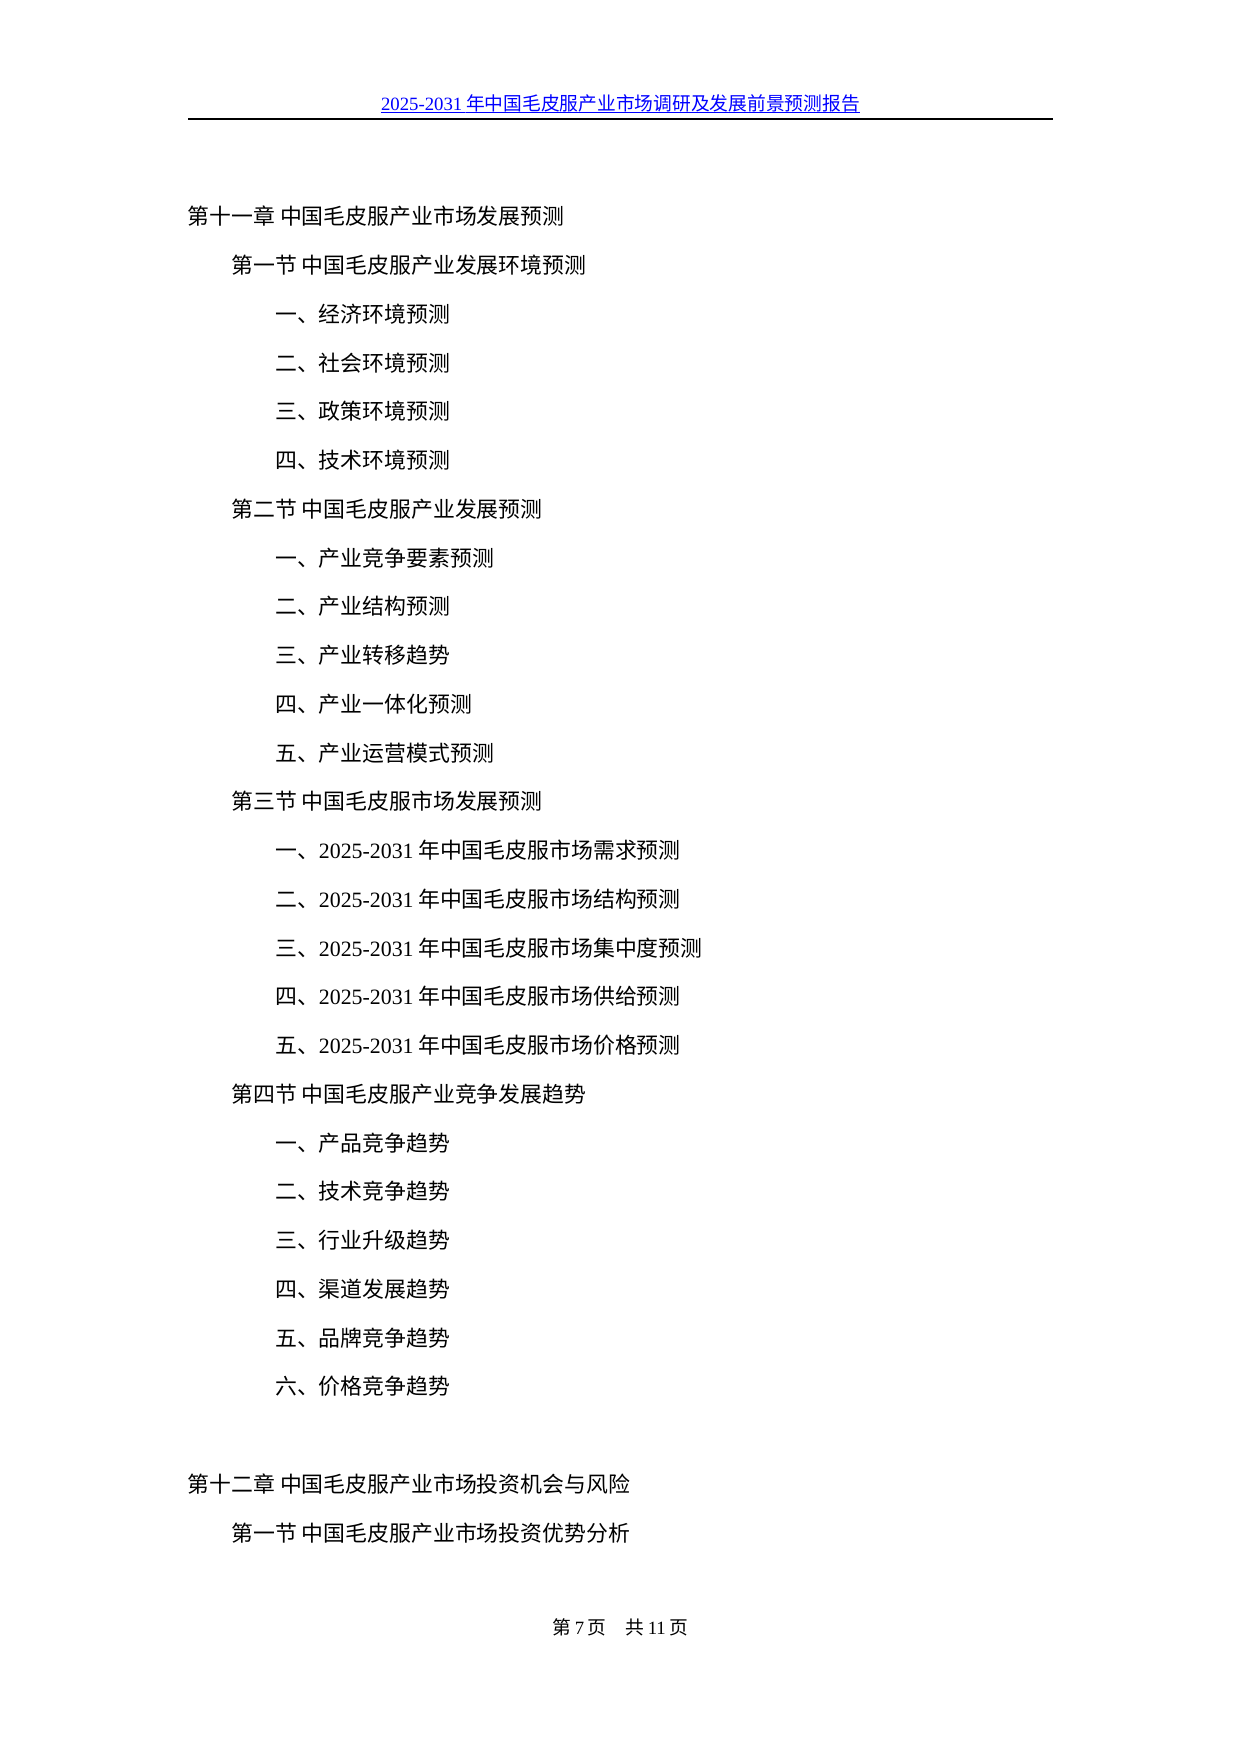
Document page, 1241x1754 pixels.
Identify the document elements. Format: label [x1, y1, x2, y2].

text [187, 150, 1053, 1548]
